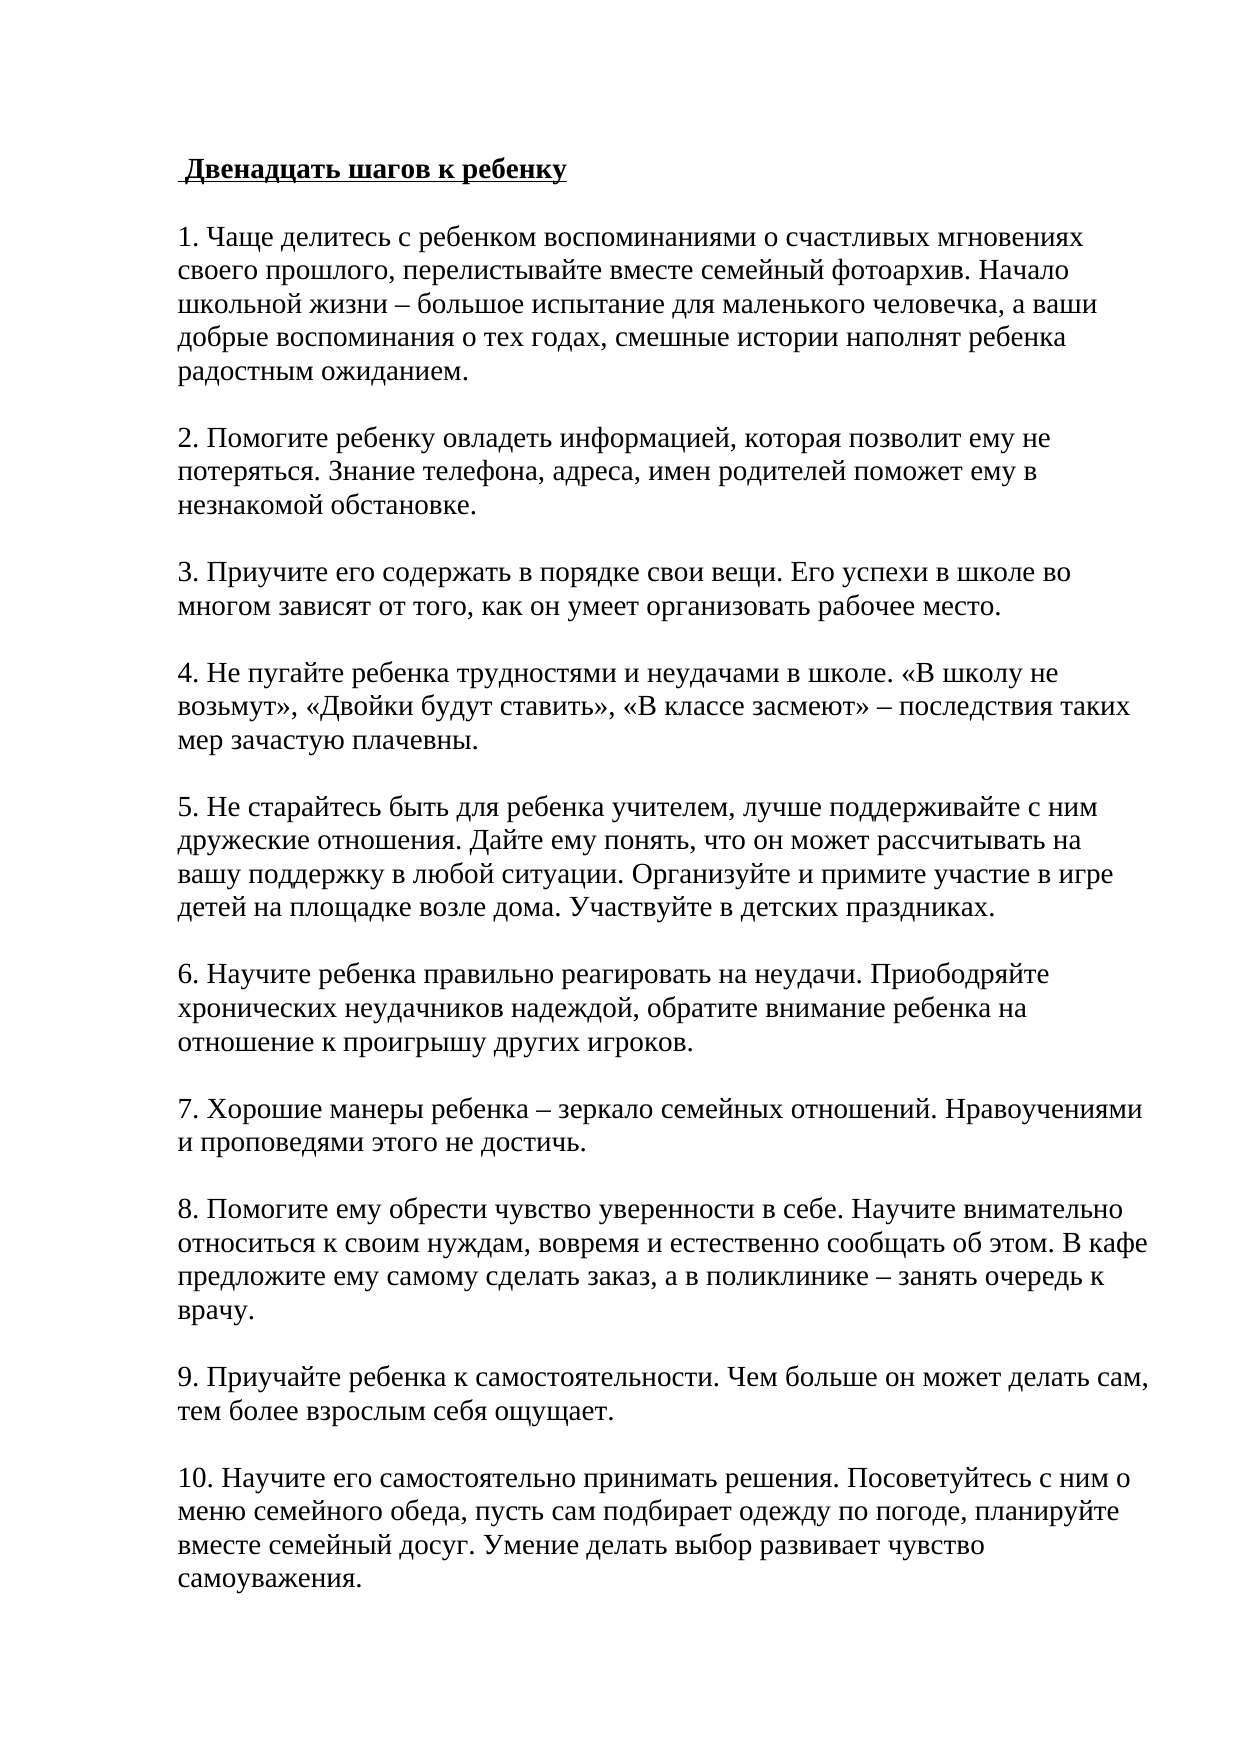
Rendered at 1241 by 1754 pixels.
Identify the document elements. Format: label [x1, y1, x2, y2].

text [177, 118, 1152, 1627]
